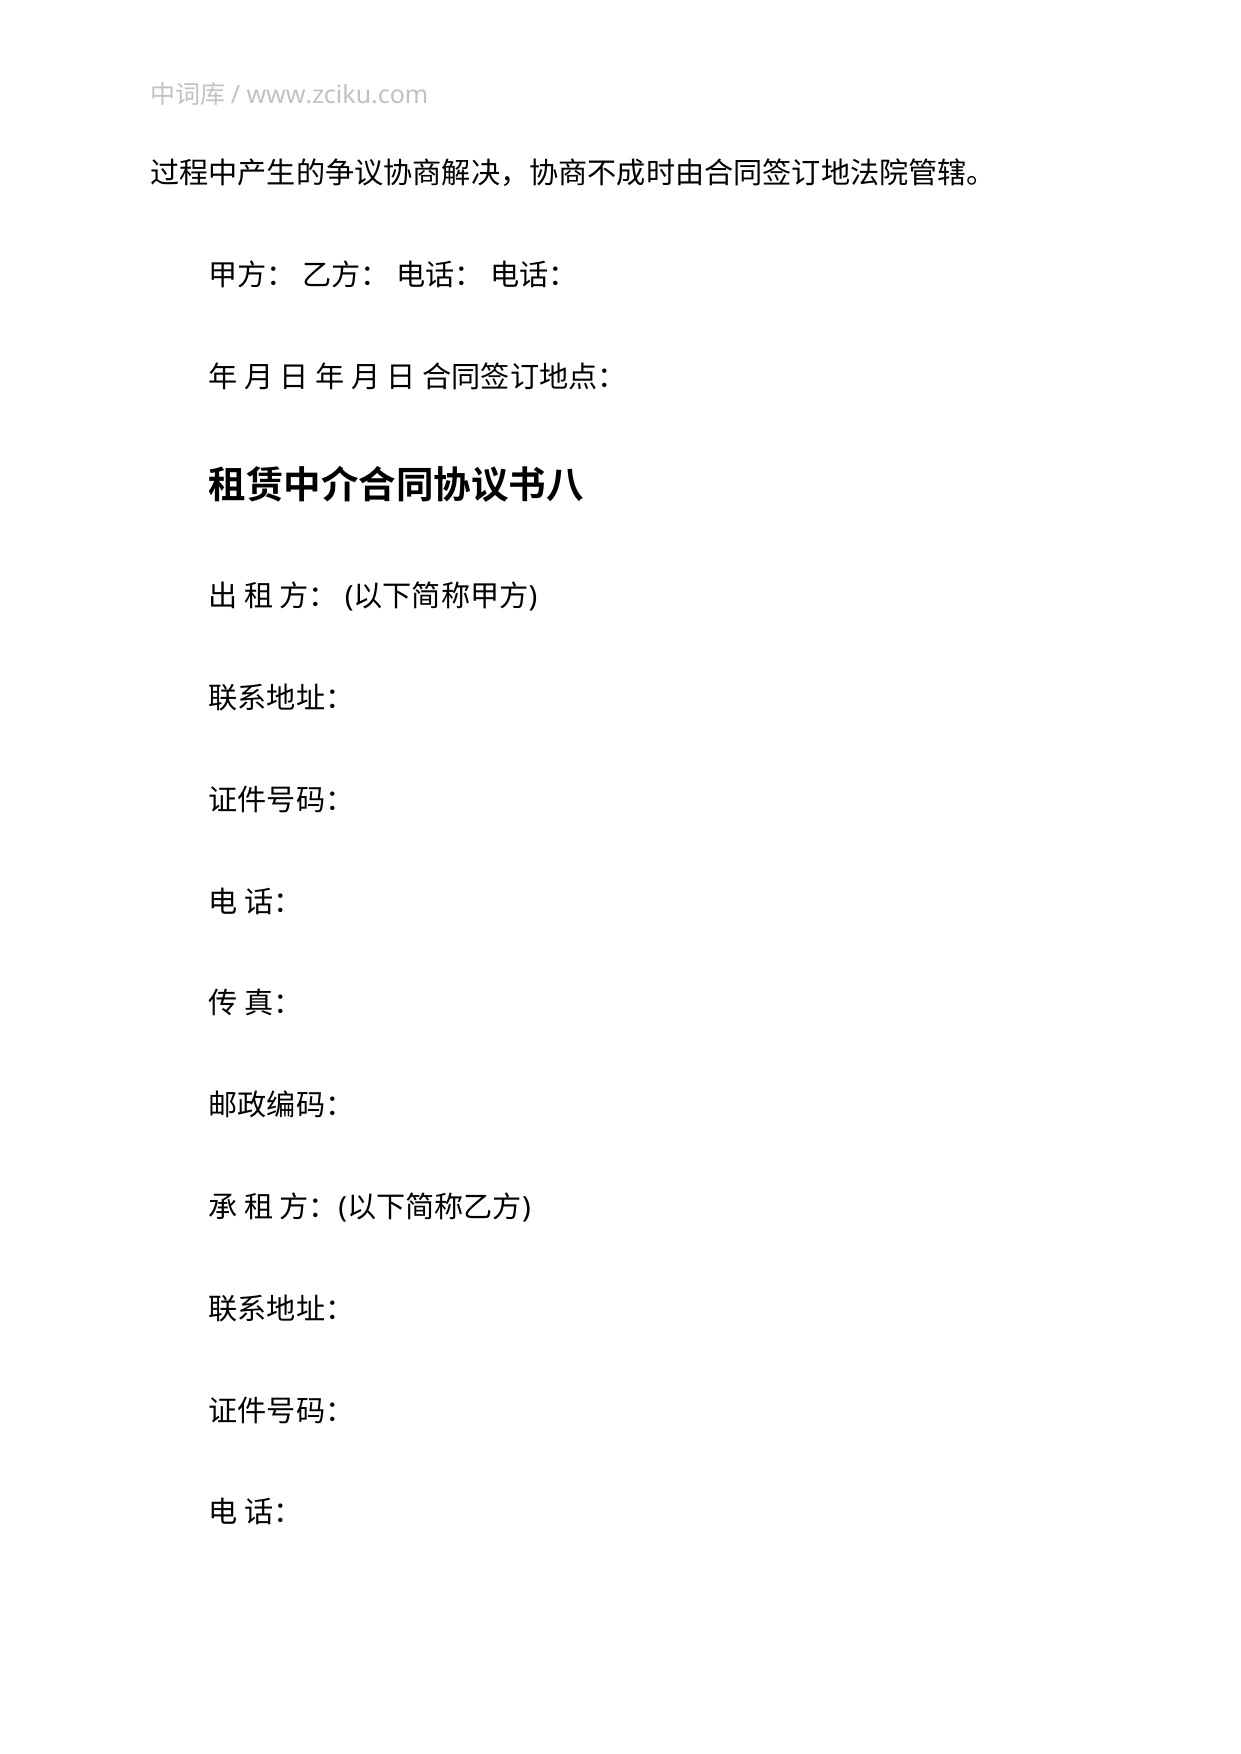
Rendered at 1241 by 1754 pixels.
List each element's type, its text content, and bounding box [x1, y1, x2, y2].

text 甲方： 乙方： 电话： 电话： [150, 252, 1090, 294]
text 电 话： [150, 1489, 1090, 1531]
text 联系地址： [150, 675, 1090, 717]
text 出 租 方： (以下简称甲方) [150, 573, 1090, 615]
text 证件号码： [150, 776, 1090, 819]
text 电 话： [150, 878, 1090, 921]
text 联系地址： [150, 1286, 1090, 1328]
text 年 月 日 年 月 日 合同签订地点： [150, 353, 1090, 396]
text 传 真： [150, 980, 1090, 1022]
text 证件号码： [150, 1387, 1090, 1429]
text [150, 150, 1090, 192]
text 邮政编码： [150, 1082, 1090, 1124]
text 承 租 方：(以下简称乙方) [150, 1183, 1090, 1226]
text 租赁中介合同协议书八 [150, 455, 1090, 509]
